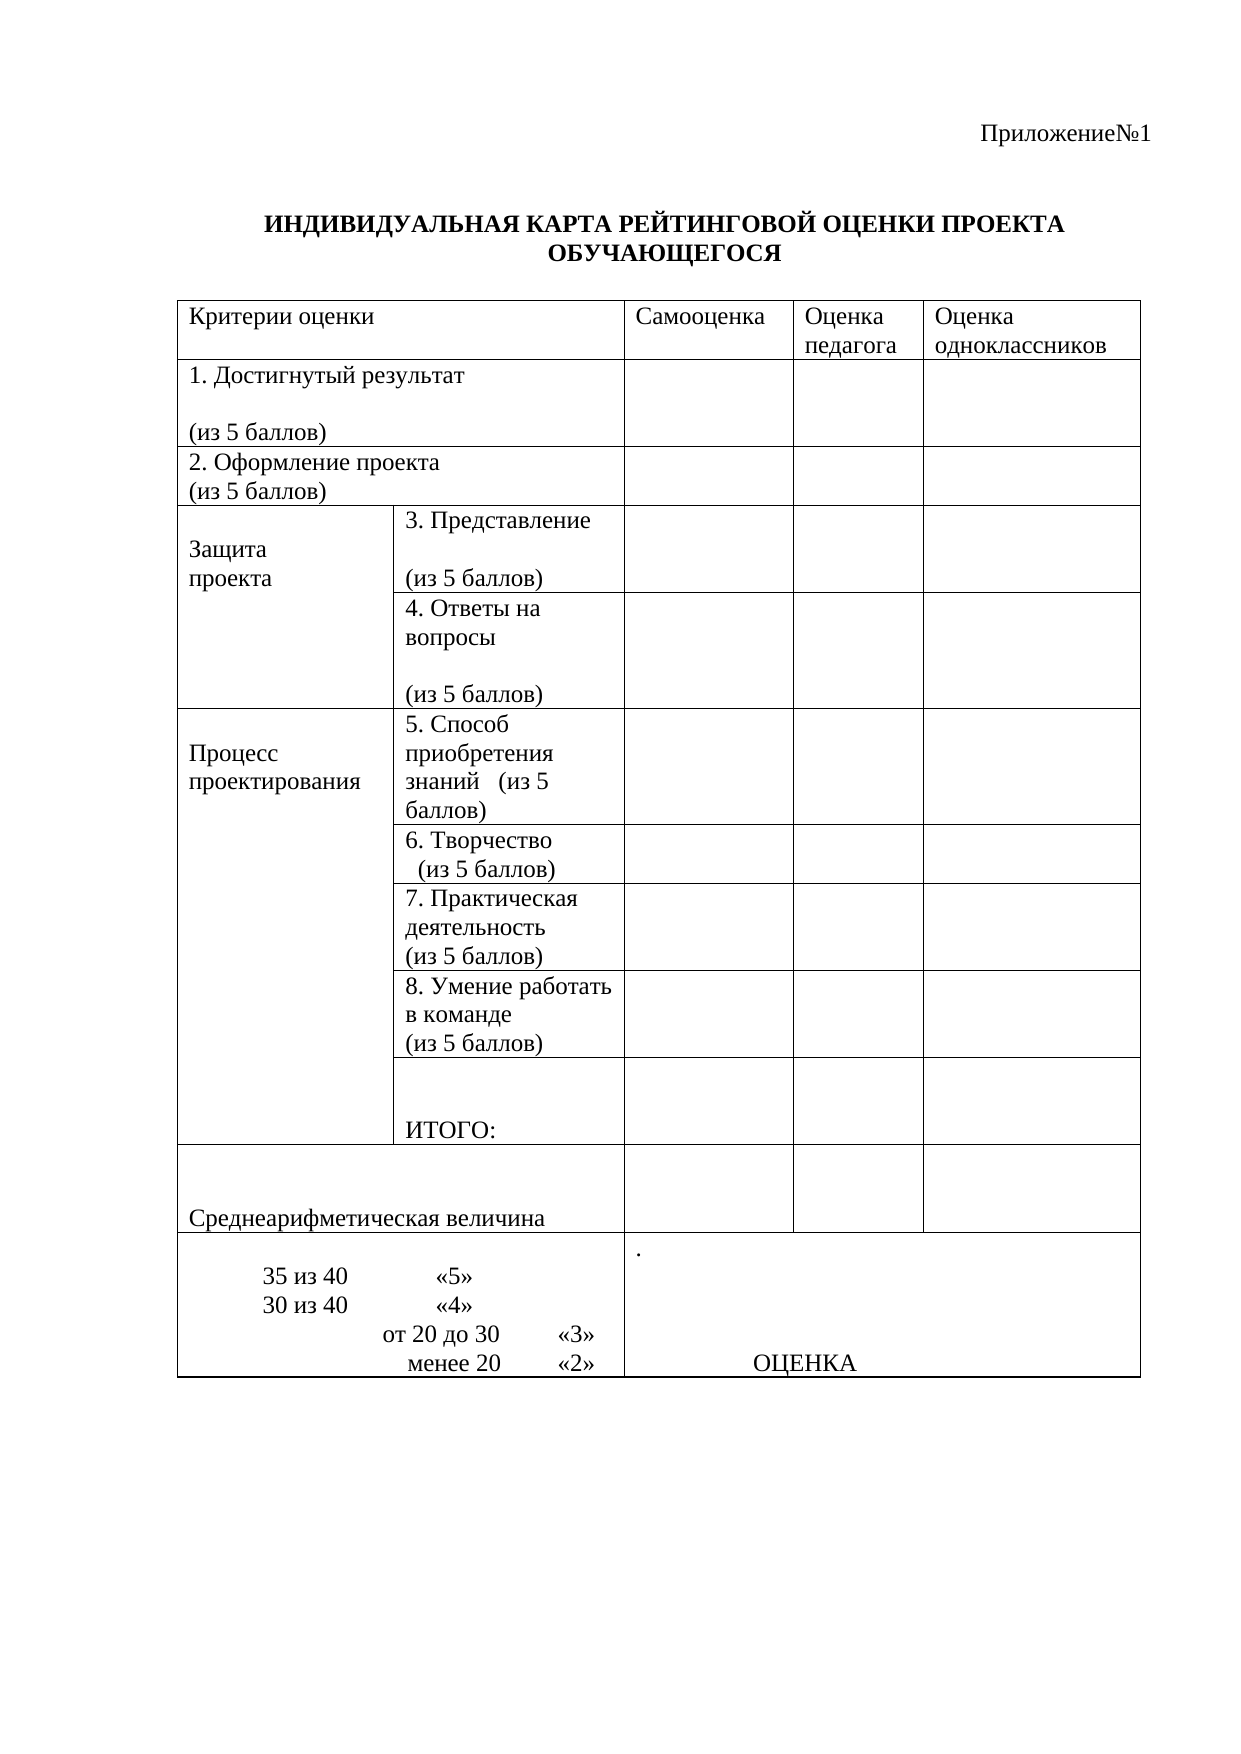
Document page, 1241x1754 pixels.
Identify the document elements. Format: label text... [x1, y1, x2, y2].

table_cell 7. Практическая деятельность (из 5 баллов) [394, 884, 624, 970]
table_cell [625, 447, 793, 504]
text ИНДИВИДУАЛЬНАЯ КАРТА РЕЙТИНГОВОЙ ОЦЕНКИ ПРОЕКТА ОБУЧАЮЩЕГОСЯ [177, 209, 1152, 267]
table_cell 3. Представление (из 5 баллов) [394, 506, 624, 592]
table_cell Среднеарифметическая величина [178, 1145, 624, 1232]
table_cell [625, 360, 793, 446]
table_cell [924, 506, 1140, 592]
table_cell [924, 1058, 1140, 1144]
table_cell [794, 884, 923, 970]
table_cell [794, 447, 923, 504]
table_cell [794, 506, 923, 592]
table_cell [625, 506, 793, 592]
table_cell [625, 825, 793, 882]
table_cell [794, 709, 923, 824]
table_header Оценка одноклассников [924, 301, 1140, 359]
table_cell ИТОГО: [394, 1058, 624, 1144]
table_cell [625, 884, 793, 970]
table_header Самооценка [625, 301, 793, 359]
table_cell [794, 825, 923, 882]
table_cell Защита проекта [178, 506, 393, 708]
table_cell [794, 1058, 923, 1144]
table_cell . ОЦЕНКА [625, 1233, 1140, 1376]
table_cell [625, 1145, 793, 1232]
table_cell [924, 1145, 1140, 1232]
table_cell 6. Творчество (из 5 баллов) [394, 825, 624, 882]
table_cell Процесс проектирования [178, 709, 393, 1144]
table_cell 8. Умение работать в команде (из 5 баллов) [394, 971, 624, 1057]
table_header Оценка педагога [794, 301, 923, 359]
text Приложение№1 [177, 118, 1152, 147]
table_cell [625, 971, 793, 1057]
table_header Критерии оценки [178, 301, 624, 359]
table_cell [625, 1058, 793, 1144]
table_cell 4. Ответы на вопросы (из 5 баллов) [394, 593, 624, 708]
table_cell [924, 884, 1140, 970]
table_cell [924, 971, 1140, 1057]
table_cell [924, 709, 1140, 824]
table_cell [924, 825, 1140, 882]
table_cell 35 из 40 «5» 30 из 40 «4» от 20 до 30 «3» менее 20 «2» [178, 1233, 624, 1376]
table_cell [794, 360, 923, 446]
table_cell [924, 360, 1140, 446]
table_cell [625, 593, 793, 708]
table_cell 2. Оформление проекта (из 5 баллов) [178, 447, 624, 504]
table_cell [794, 593, 923, 708]
table_cell [794, 1145, 923, 1232]
table_cell 5. Способ приобретения знаний (из 5 баллов) [394, 709, 624, 824]
table_cell 1. Достигнутый результат (из 5 баллов) [178, 360, 624, 446]
table_cell [625, 709, 793, 824]
table_cell [924, 447, 1140, 504]
table_cell [794, 971, 923, 1057]
table_cell [924, 593, 1140, 708]
